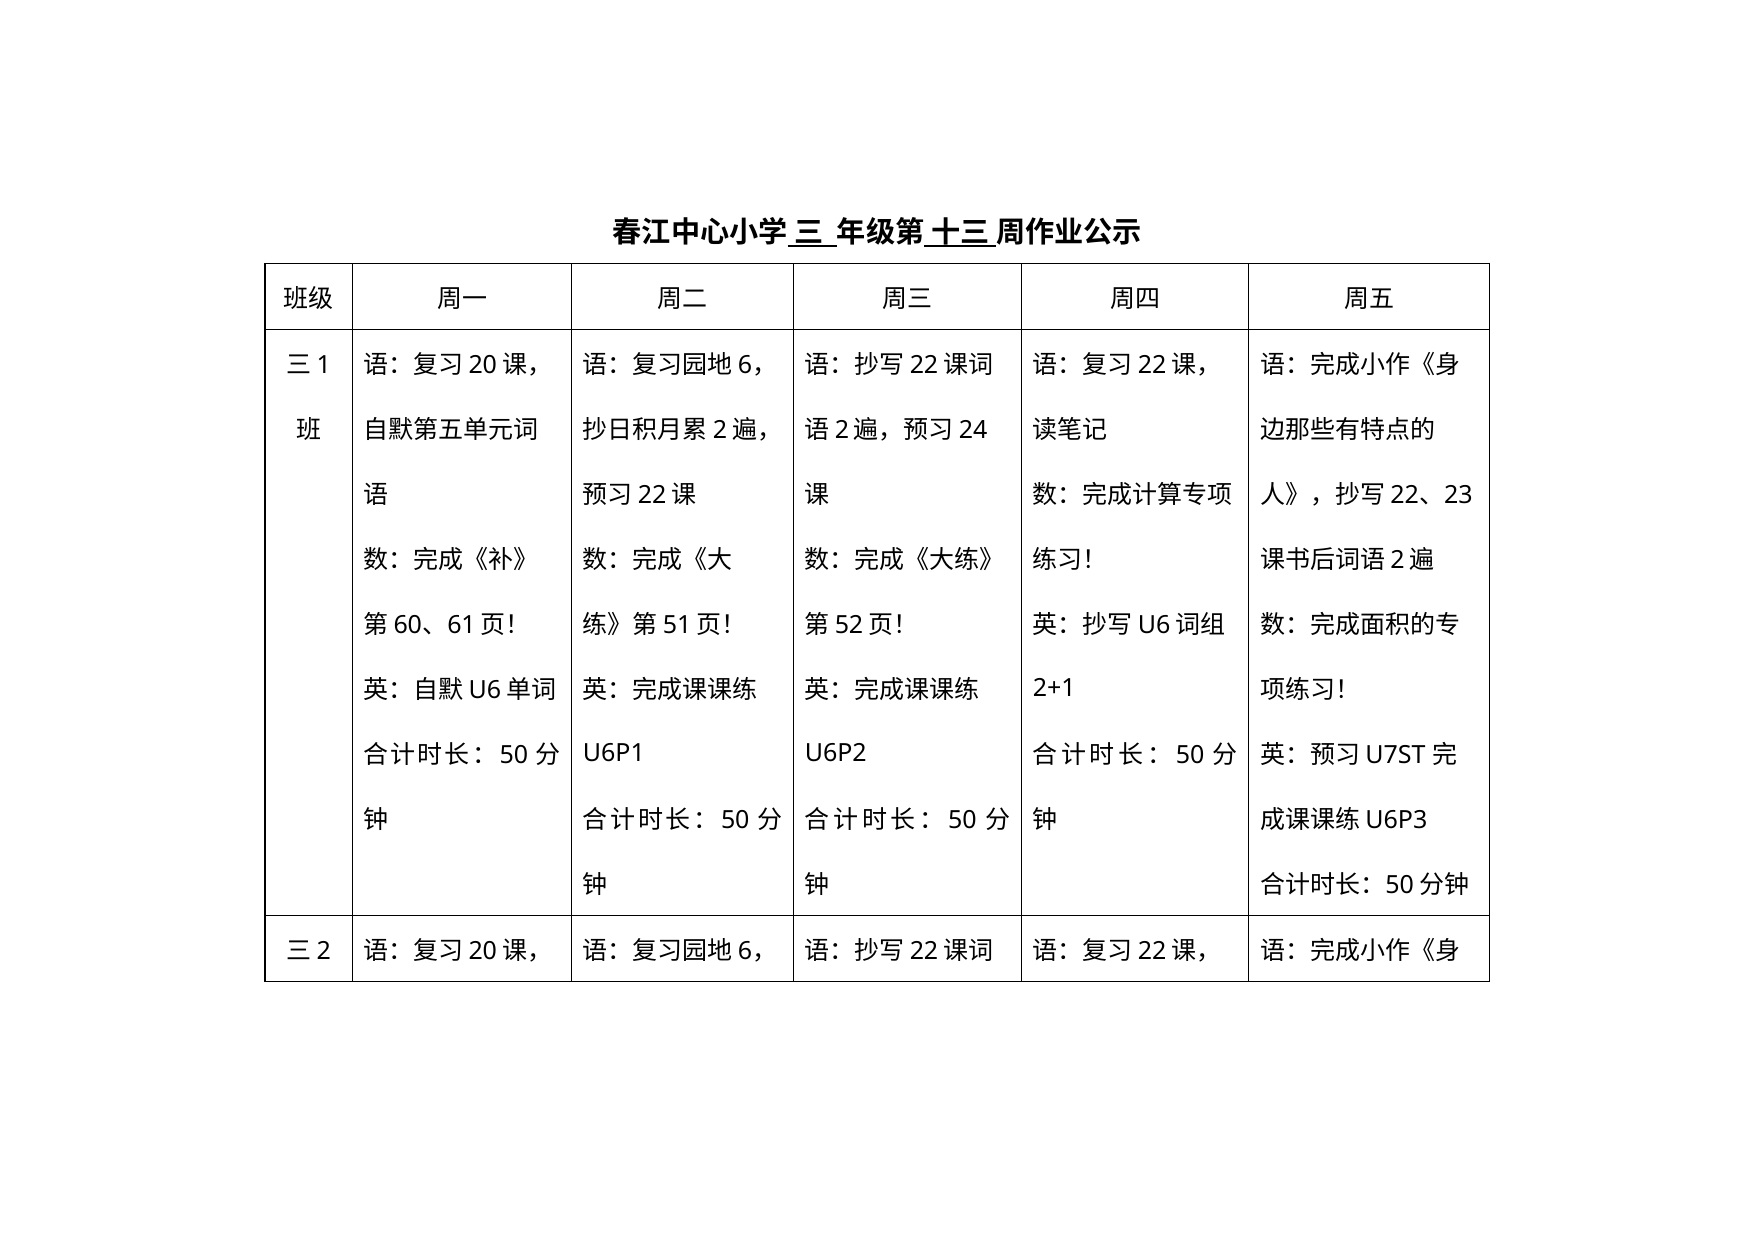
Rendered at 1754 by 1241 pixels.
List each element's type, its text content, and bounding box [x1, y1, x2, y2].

table_header 周五 [1249, 264, 1489, 329]
table_cell 语：复习20课，自默第五单元词语 数：完成《补》第60、61页！ 英：自默U6单词 合计时长：50分钟 [353, 330, 571, 915]
table_cell 语：抄写22课词语2遍，预习24课 数：完成《大练》第52页！ 英：完成课课练U6P2 合计时长：50分钟 [794, 330, 1021, 915]
table_cell 语：复习22课，读笔记 数：完成计算专项练习！ 英：抄写U6词组2+1 合计时长：50分钟 [1022, 330, 1248, 915]
table_header 周三 [794, 264, 1021, 329]
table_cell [572, 916, 793, 981]
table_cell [794, 916, 1021, 981]
table_header 周四 [1022, 264, 1248, 329]
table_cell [353, 916, 571, 981]
table_cell 三2班 [266, 916, 352, 981]
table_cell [1022, 916, 1248, 981]
table_cell 三1班 [266, 330, 352, 915]
table_header 周一 [353, 264, 571, 329]
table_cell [1249, 916, 1489, 981]
table_cell 语：复习园地6，抄日积月累2遍，预习22课 数：完成《大练》第51页！ 英：完成课课练U6P1 合计时长：50分钟 [572, 330, 793, 915]
text 春江中心小学 三 年级第 十三 周作业公示 [150, 198, 1604, 263]
table_cell 语：完成小作《身边那些有特点的人》，抄写22、23课书后词语2遍 数：完成面积的专项练习！ 英：预习U7ST 完成课课练U6P3 合计时长：50分钟 [1249, 330, 1489, 915]
table_header 周二 [572, 264, 793, 329]
table_header 班级 [266, 264, 352, 329]
